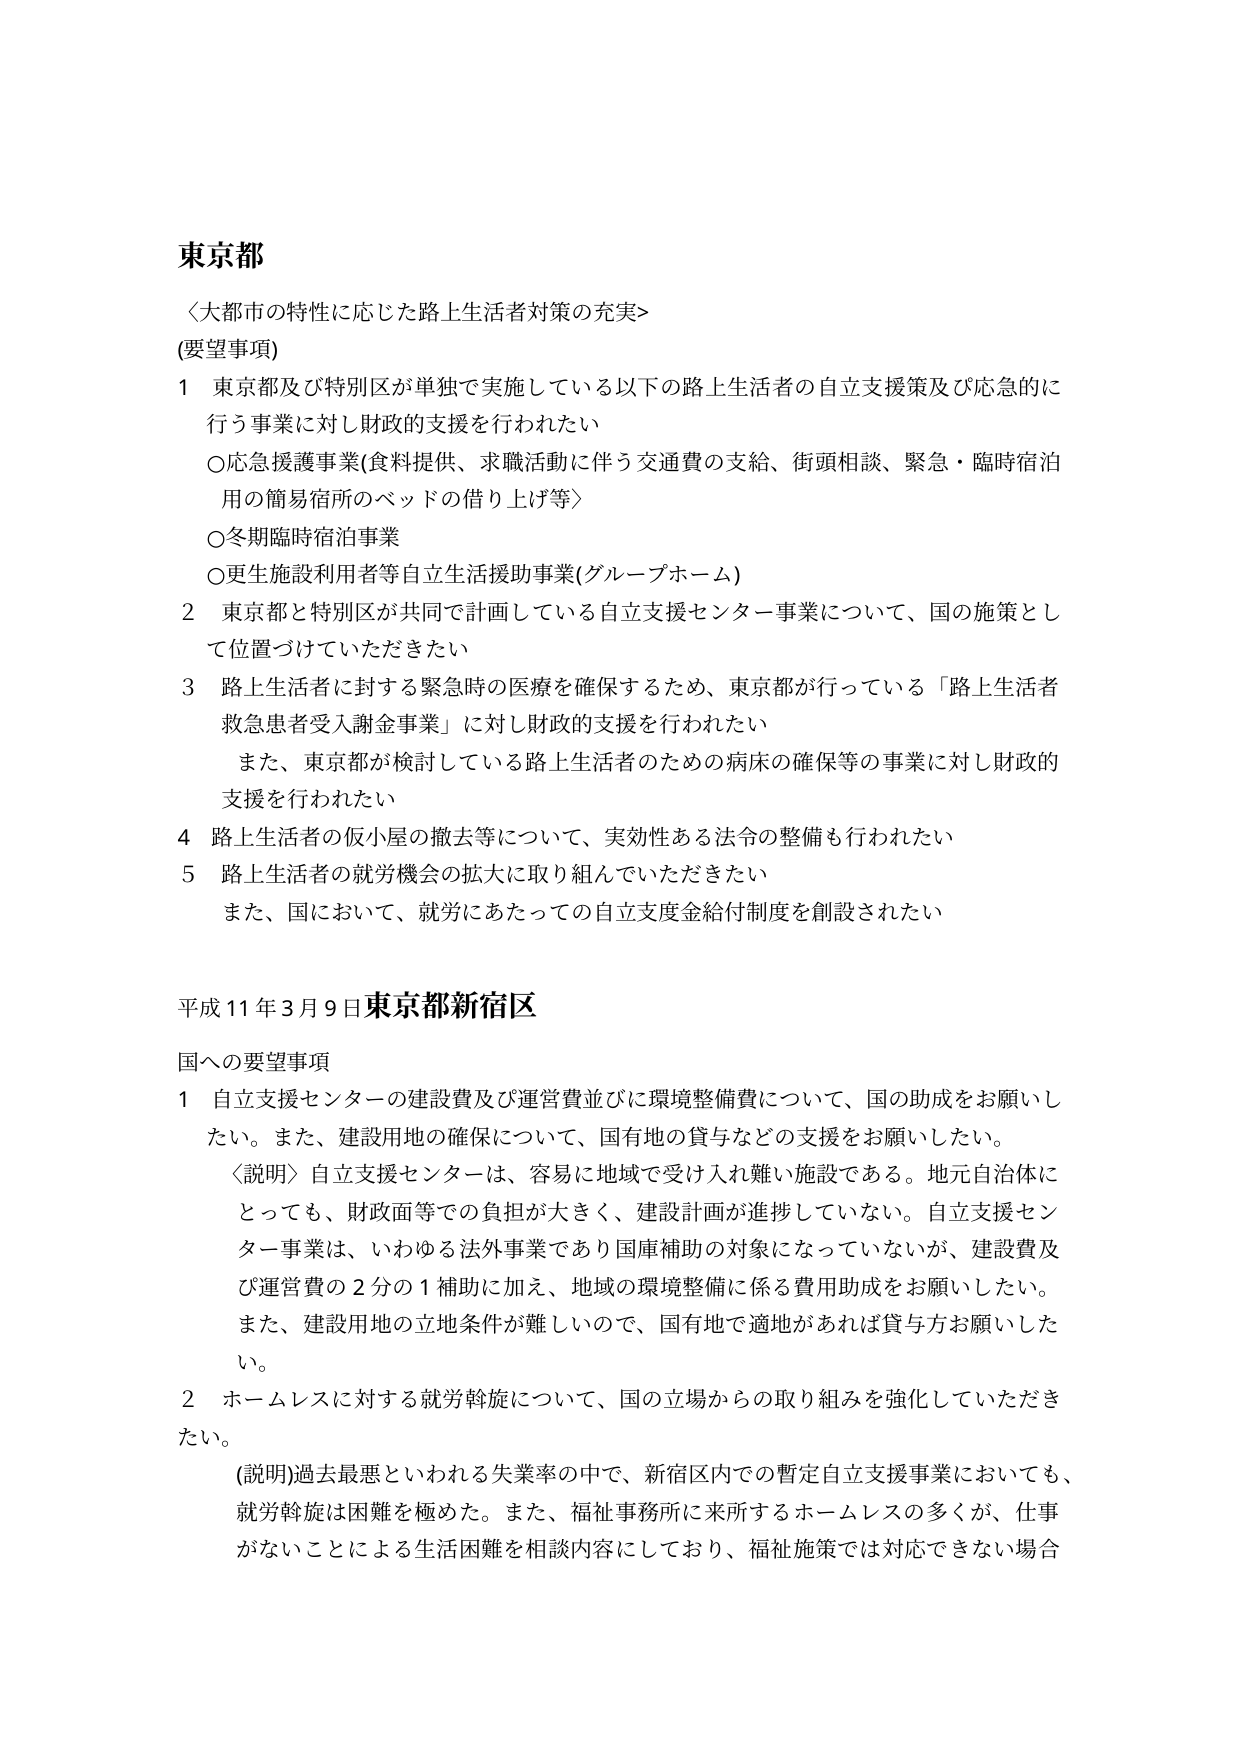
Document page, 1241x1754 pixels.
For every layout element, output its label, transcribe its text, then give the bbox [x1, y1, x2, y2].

text ２ 東京都と特別区が共同で計画している自立支援センター事業について、国の施策として位置づけていただきたい [177, 592, 1063, 667]
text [236, 1454, 1063, 1567]
text ５ 路上生活者の就労機会の拡大に取り組んでいただきたい [177, 854, 1063, 892]
text (要望事項) [177, 329, 1063, 367]
text ３ 路上生活者に封する緊急時の医療を確保するため、東京都が行っている「路上生活者救急患者受入謝金事業」に対し財政的支援を行われたい [177, 667, 1063, 742]
text 東京都 [177, 217, 1063, 292]
text また、国において、就労にあたっての自立支度金給付制度を創設されたい [177, 892, 1063, 929]
text ２ ホームレスに対する就労斡旋について、国の立場からの取り組みを強化していただきたい。 [177, 1379, 1063, 1454]
text ○応急援護事業(食料提供、求職活動に伴う交通費の支給、街頭相談、緊急・臨時宿泊用の簡易宿所のベッドの借り上げ等〉 [206, 442, 1063, 517]
text 国への要望事項 [177, 1042, 1063, 1079]
text ○更生施設利用者等自立生活援助事業(グループホーム) [206, 554, 1063, 592]
text 〈大都市の特性に応じた路上生活者対策の充実> [177, 292, 1063, 329]
text 1 東京都及び特別区が単独で実施している以下の路上生活者の自立支援策及ぴ応急的に行う事業に対し財政的支援を行われたい [177, 367, 1063, 442]
text また、東京都が検討している路上生活者のための病床の確保等の事業に対し財政的支援を行われたい [221, 742, 1063, 817]
text 〈説明〉自立支援センターは、容易に地域で受け入れ難い施設である。地元自治体にとっても、財政面等での負担が大きく、建設計画が進捗していない。自立支援センター事業は、いわゆる法外事業であり国庫補助の対象になっていないが、建設費及ぴ運営費の2分の1補助に加え、地域の環境整備に係る費用助成をお願いしたい。また、建設用地の立地条件が難しいので、国有地で適地があれば貸与方お願いしたい。 [221, 1154, 1063, 1379]
text 平成11年3月9日東京都新宿区 [177, 967, 1063, 1042]
text ○冬期臨時宿泊事業 [206, 517, 1063, 554]
text 4 路上生活者の仮小屋の撤去等について、実効性ある法令の整備も行われたい [177, 817, 1063, 854]
text 1 自立支援センターの建設費及ぴ運営費並びに環境整備費について、国の助成をお願いしたい。また、建設用地の確保について、国有地の貸与などの支援をお願いしたい。 [177, 1079, 1063, 1154]
